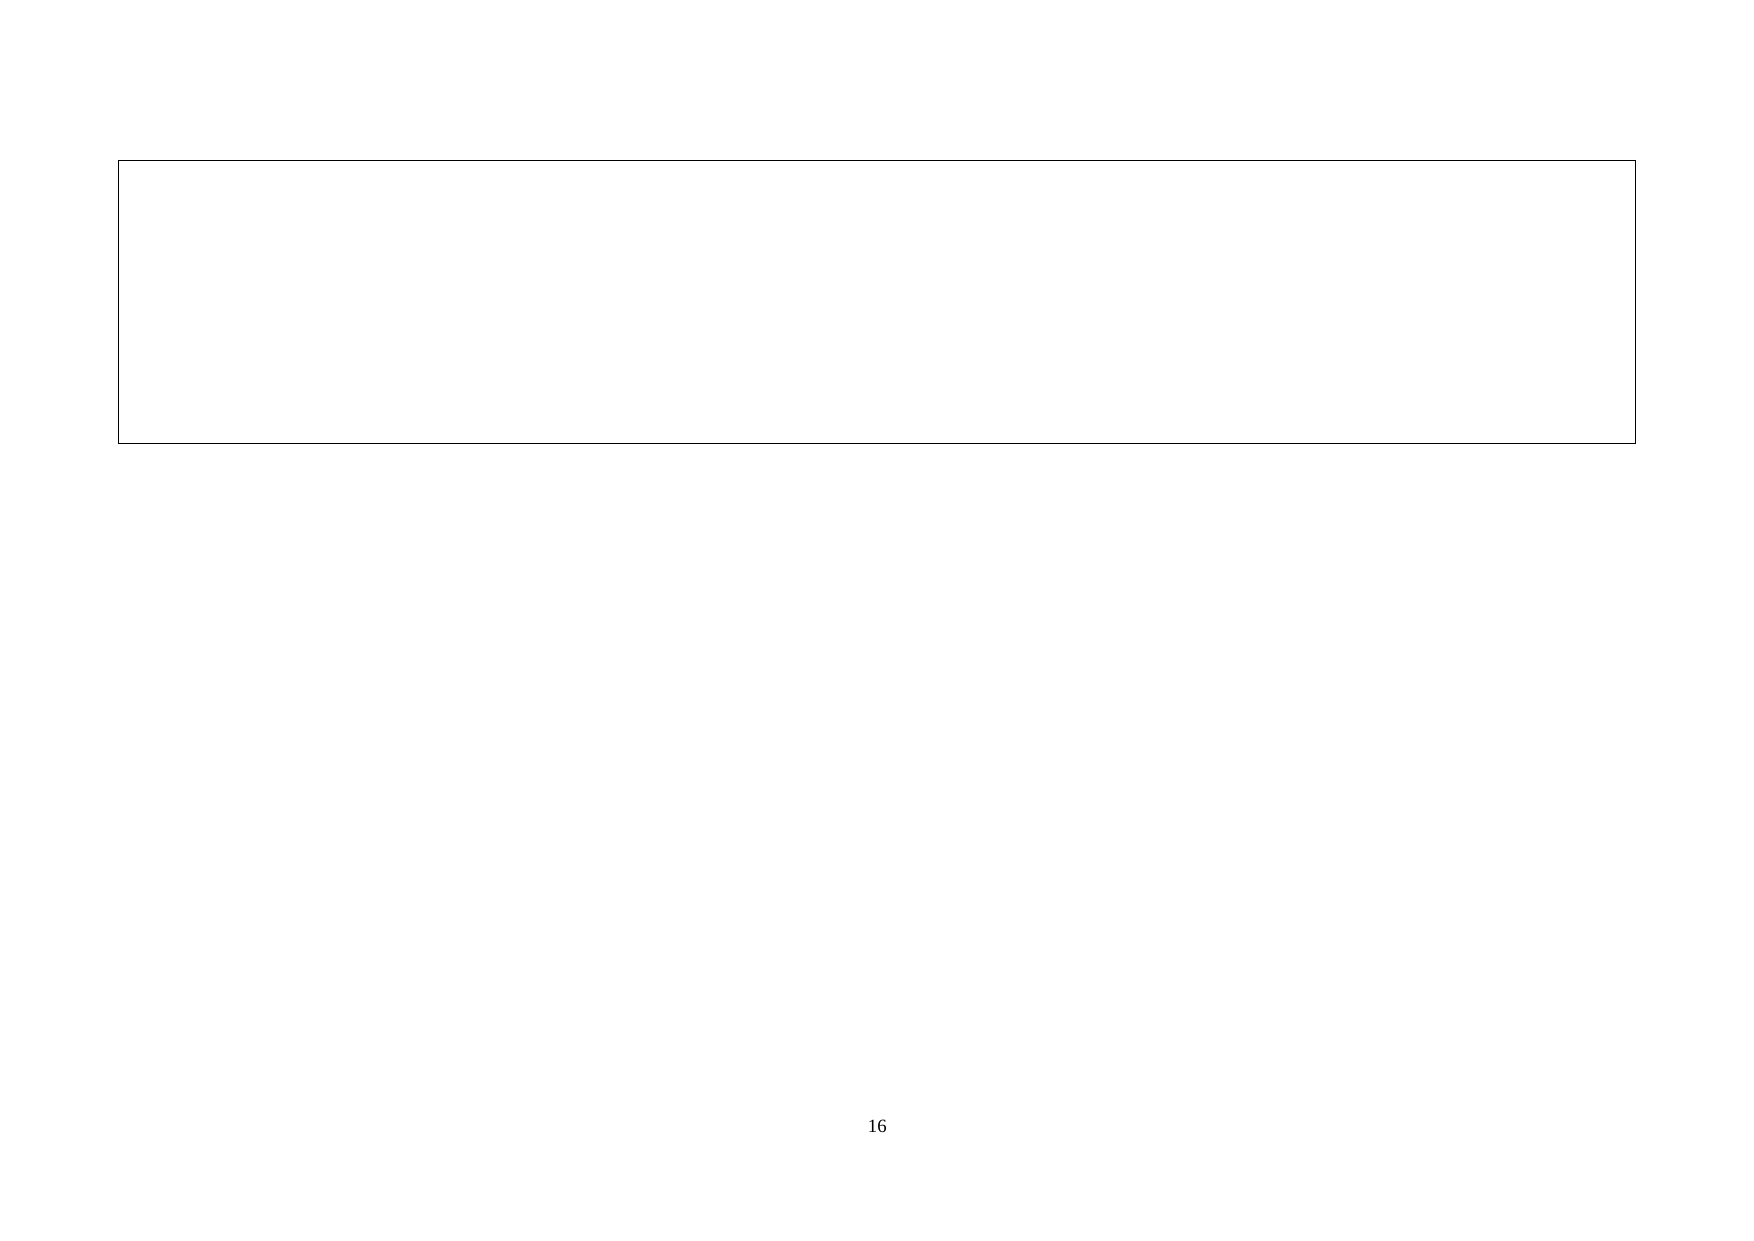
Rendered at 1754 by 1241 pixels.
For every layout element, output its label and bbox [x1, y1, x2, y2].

table_header [119, 161, 1635, 442]
